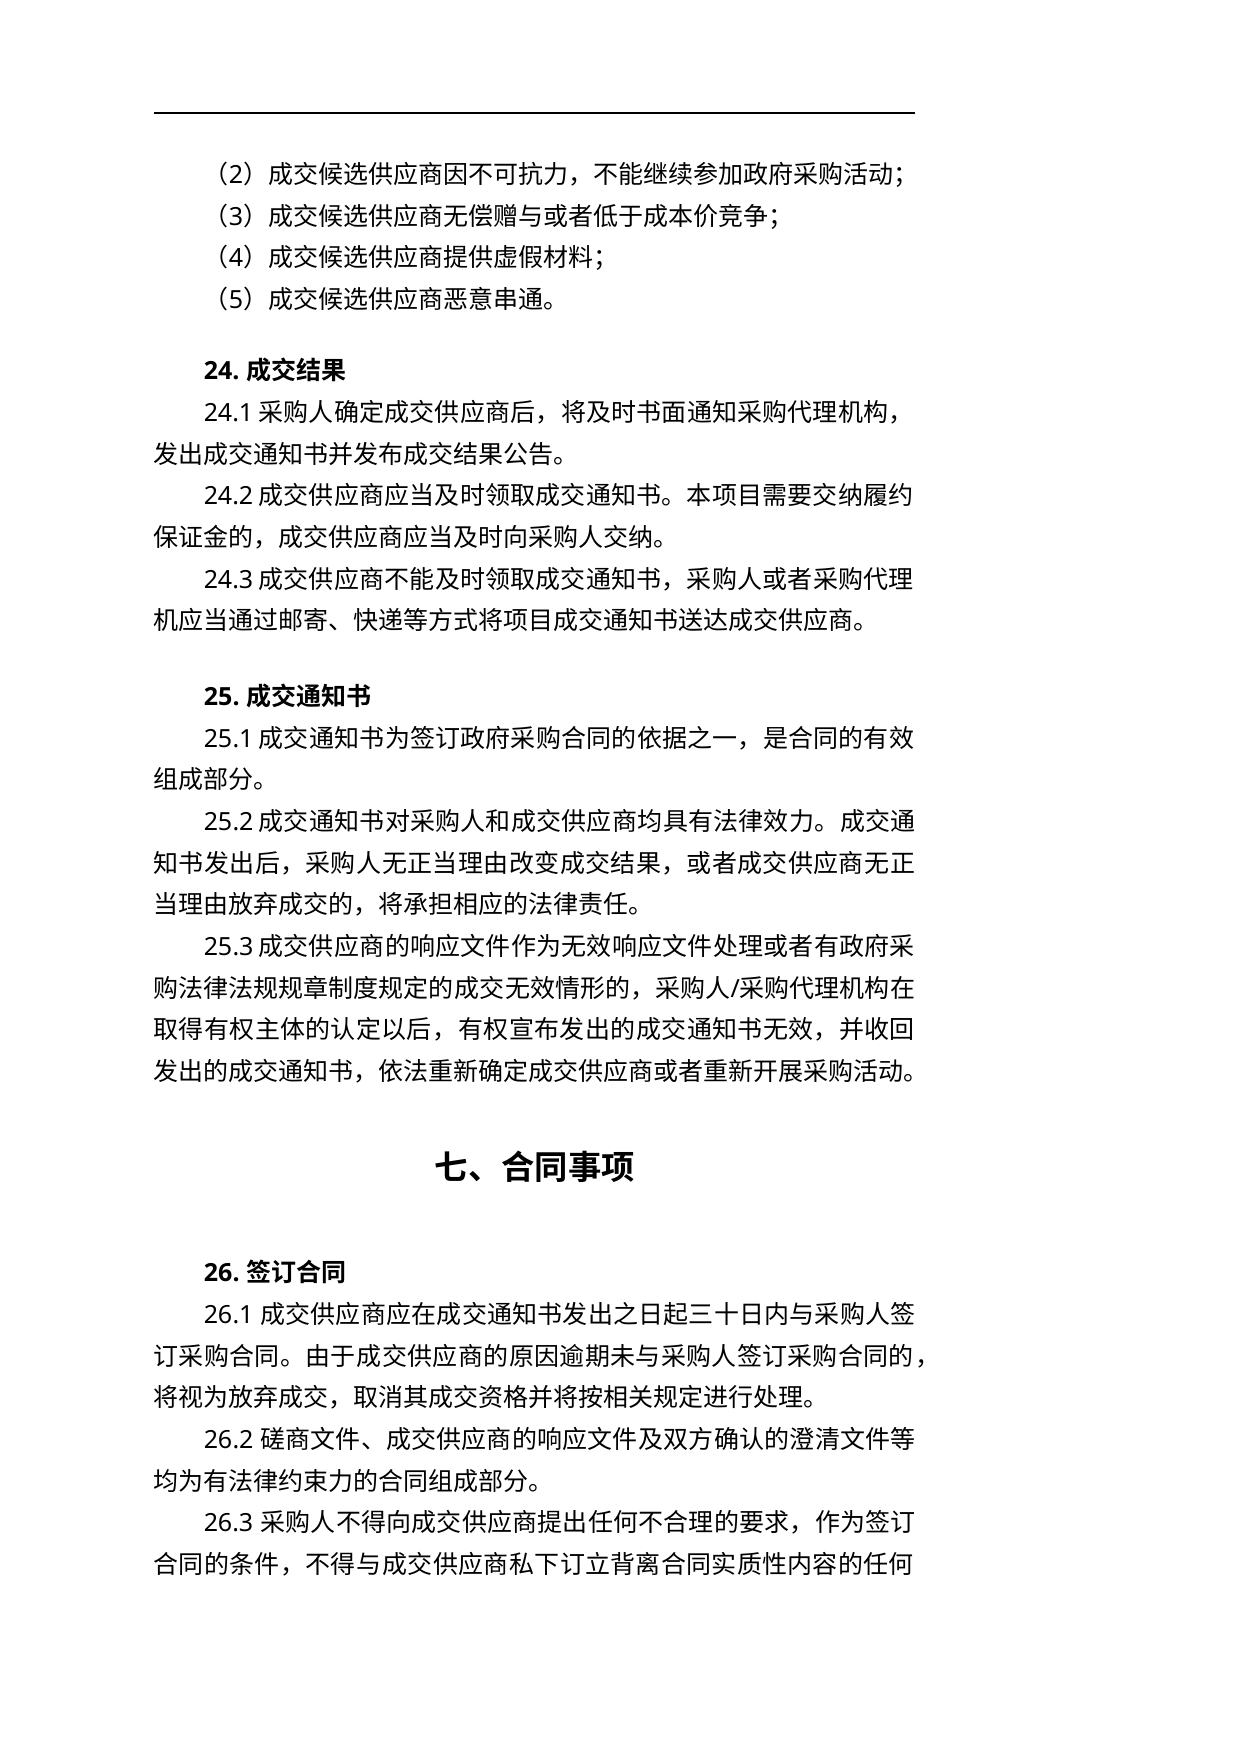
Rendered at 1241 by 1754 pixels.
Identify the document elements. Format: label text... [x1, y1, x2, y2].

text 26.1 成交供应商应在成交通知书发出之日起三十日内与采购人签订采购合同。由于成交供应商的原因逾期未与采购人签订采购合同的，将视为放弃成交，取消其成交资格并将按相关规定进行处理。 [153, 1290, 915, 1415]
text 24.2成交供应商应当及时领取成交通知书。本项目需要交纳履约保证金的，成交供应商应当及时向采购人交纳。 [153, 471, 915, 555]
text （3）成交候选供应商无偿赠与或者低于成本价竞争； [153, 192, 915, 233]
text 25.3成交供应商的响应文件作为无效响应文件处理或者有政府采购法律法规规章制度规定的成交无效情形的，采购人/采购代理机构在取得有权主体的认定以后，有权宣布发出的成交通知书无效，并收回发出的成交通知书，依法重新确定成交供应商或者重新开展采购活动。 [153, 922, 915, 1089]
text 25.2成交通知书对采购人和成交供应商均具有法律效力。成交通知书发出后，采购人无正当理由改变成交结果，或者成交供应商无正当理由放弃成交的，将承担相应的法律责任。 [153, 797, 915, 922]
subtitle 24. 成交结果 [153, 346, 915, 388]
subtitle 25. 成交通知书 [153, 672, 915, 714]
text 24.3成交供应商不能及时领取成交通知书，采购人或者采购代理机应当通过邮寄、快递等方式将项目成交通知书送达成交供应商。 [153, 555, 915, 638]
text 24.1采购人确定成交供应商后，将及时书面通知采购代理机构，发出成交通知书并发布成交结果公告。 [153, 388, 915, 471]
text （2）成交候选供应商因不可抗力，不能继续参加政府采购活动； [153, 150, 915, 192]
subtitle 26. 签订合同 [153, 1248, 915, 1290]
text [153, 1498, 915, 1582]
text 26.2 磋商文件、成交供应商的响应文件及双方确认的澄清文件等，均为有法律约束力的合同组成部分。 [153, 1415, 915, 1498]
text 25.1成交通知书为签订政府采购合同的依据之一，是合同的有效组成部分。 [153, 714, 915, 797]
subtitle 七、合同事项 [153, 1146, 915, 1187]
text （5）成交候选供应商恶意串通。 [153, 275, 915, 317]
text （4）成交候选供应商提供虚假材料； [153, 233, 915, 275]
